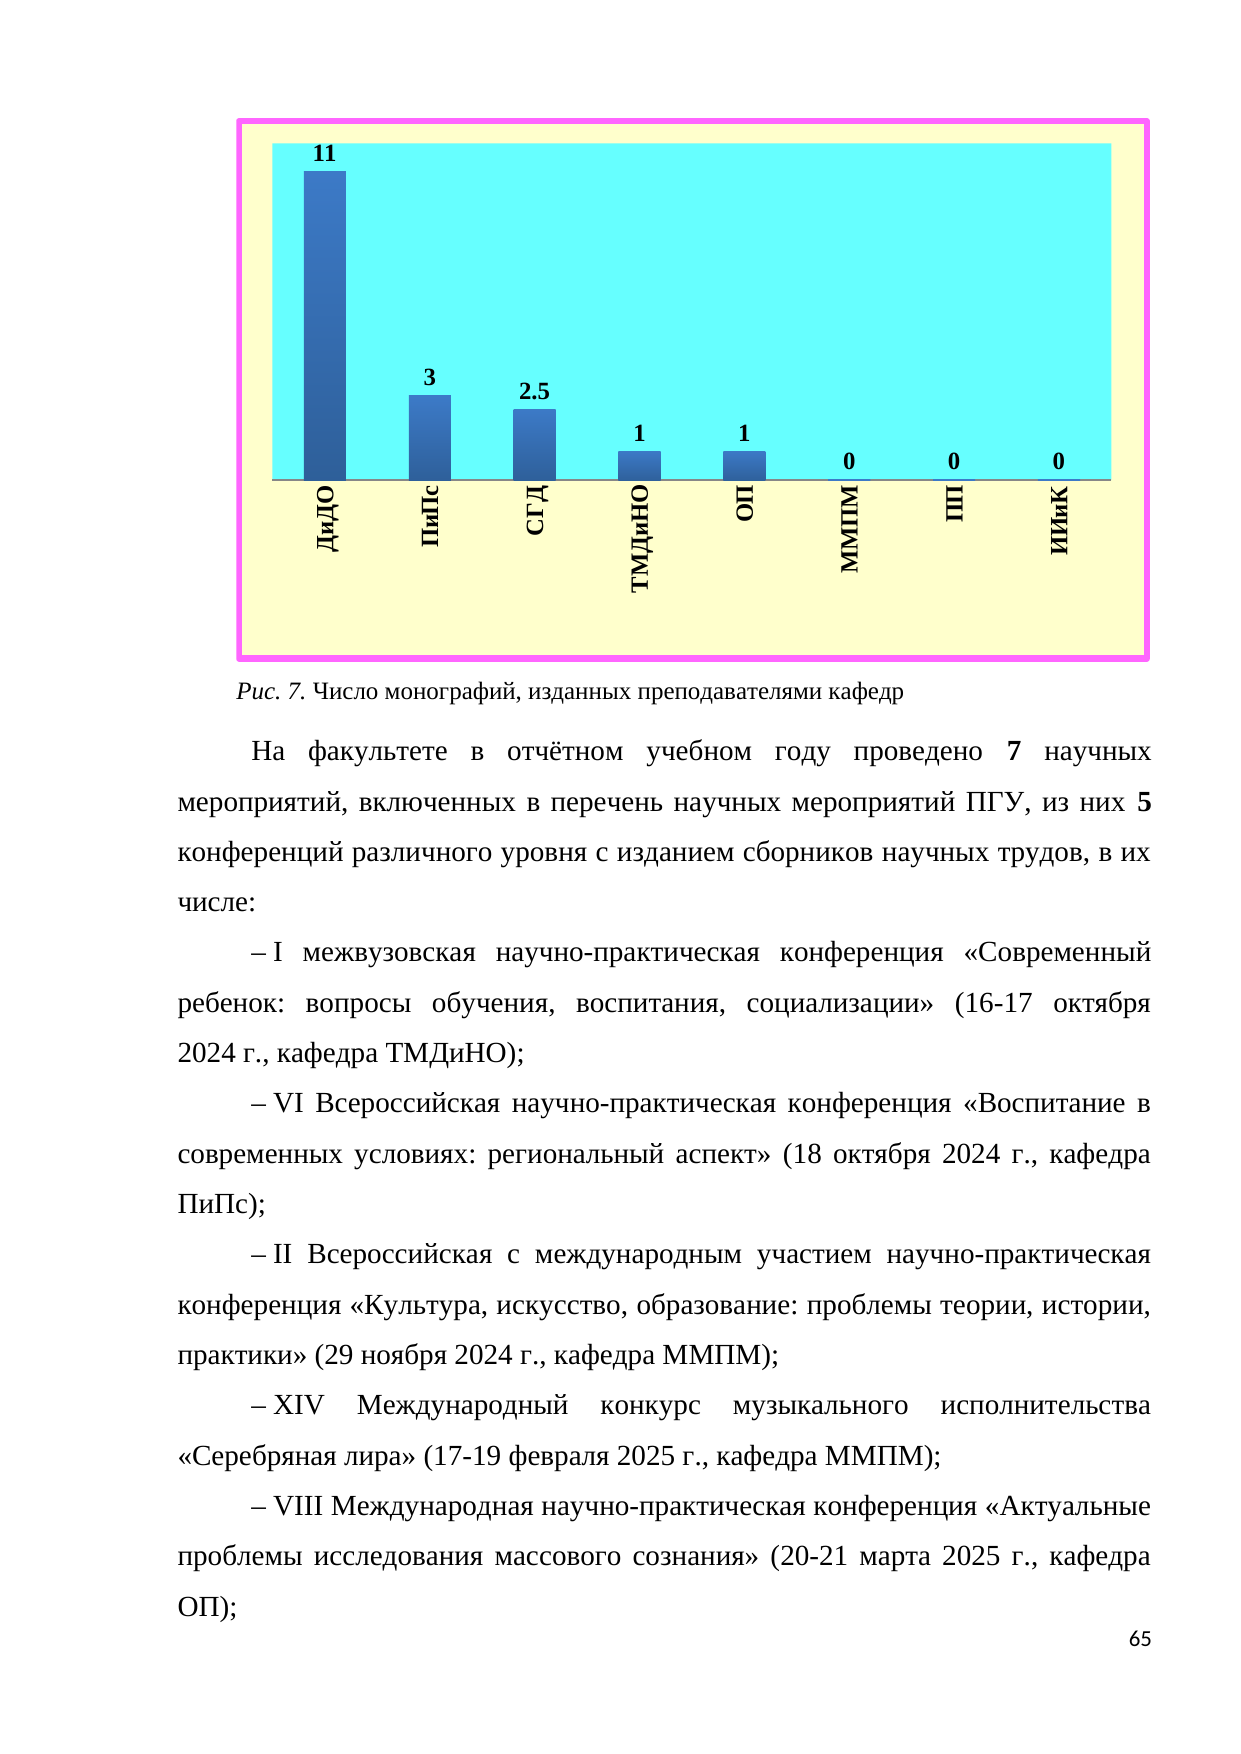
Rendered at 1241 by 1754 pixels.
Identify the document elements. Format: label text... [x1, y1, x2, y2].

text – VI Всероссийская научно-практическая конференция «Воспитание в современных условиях: региональный аспект» (18 октября 2024 г., кафедра ПиПс); [177, 1086, 1152, 1220]
text На факультете в отчётном учебном году проведено 7 научных мероприятий, включенных в перечень научных мероприятий ПГУ, из них 5 конференций различного уровня с изданием сборников научных трудов, в их числе: [177, 733, 1152, 918]
text – XIV Международный конкурс музыкального исполнительства «Серебряная лира» (17-19 февраля 2025 г., кафедра ММПМ); [177, 1387, 1152, 1471]
text – VIII Международная научно-практическая конференция «Актуальные проблемы исследования массового сознания» (20-21 марта 2025 г., кафедра ОП); [177, 1488, 1152, 1622]
text – II Всероссийская с международным участием научно-практическая конференция «Культура, искусство, образование: проблемы теории, истории, практики» (29 ноября 2024 г., кафедра ММПМ); [177, 1236, 1152, 1371]
text Рис. 7. Число монографий, изданных преподавателями кафедр [177, 676, 1152, 704]
text – I межвузовская научно-практическая конференция «Современный ребенок: вопросы обучения, воспитания, социализации» (16-17 октября 2024 г., кафедра ТМДиНО); [177, 934, 1152, 1069]
